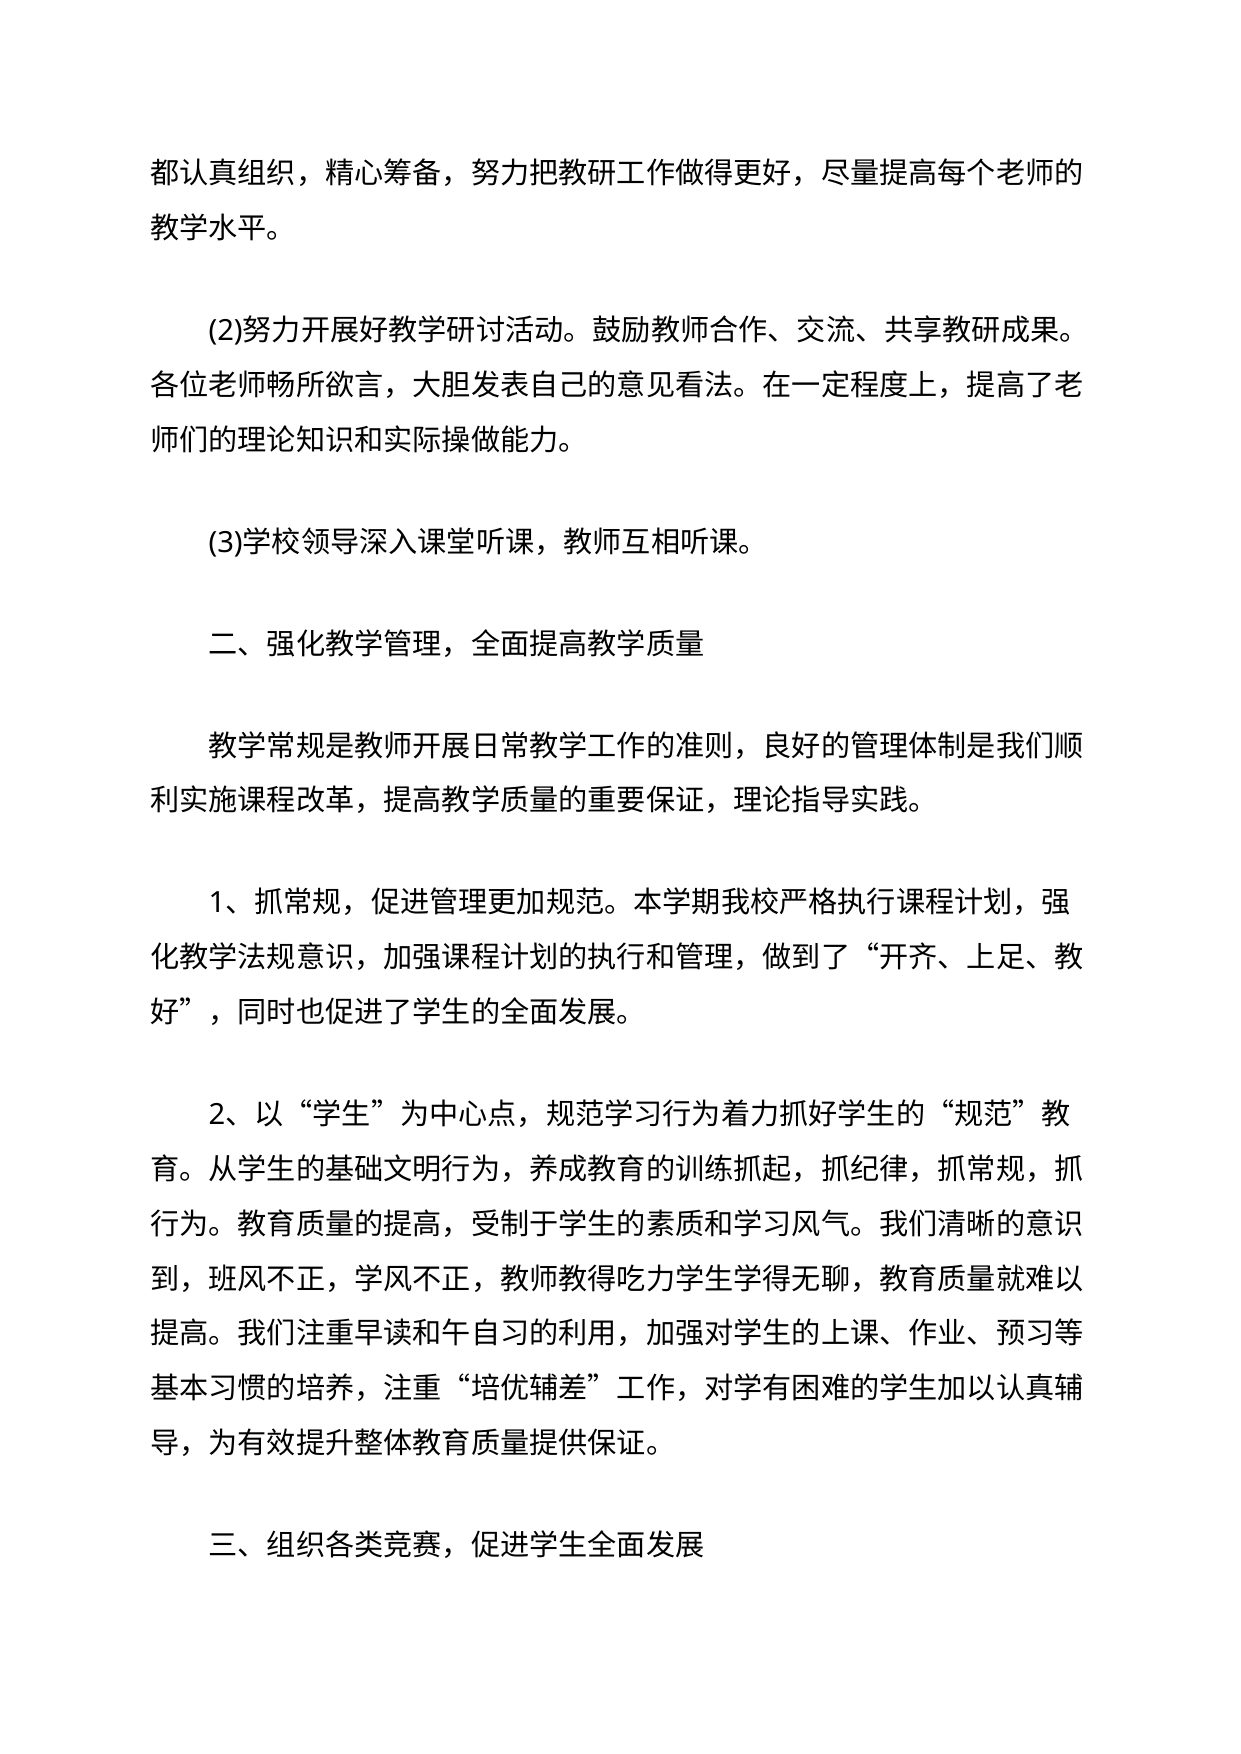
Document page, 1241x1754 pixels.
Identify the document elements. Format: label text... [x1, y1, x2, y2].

text 教学常规是教师开展日常教学工作的准则，良好的管理体制是我们顺利实施课程改革，提高教学质量的重要保证，理论指导实践。 [150, 722, 1090, 819]
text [150, 150, 1090, 247]
text (2)努力开展好教学研讨活动。鼓励教师合作、交流、共享教研成果。各位老师畅所欲言，大胆发表自己的意见看法。在一定程度上，提高了老师们的理论知识和实际操做能力。 [150, 307, 1090, 459]
text 三、组织各类竞赛，促进学生全面发展 [150, 1522, 1090, 1564]
text 二、强化教学管理，全面提高教学质量 [150, 620, 1090, 663]
text 2、以“学生”为中心点，规范学习行为着力抓好学生的“规范”教育。从学生的基础文明行为，养成教育的训练抓起，抓纪律，抓常规，抓行为。教育质量的提高，受制于学生的素质和学习风气。我们清晰的意识到，班风不正，学风不正，教师教得吃力学生学得无聊，教育质量就难以提高。我们注重早读和午自习的利用，加强对学生的上课、作业、预习等基本习惯的培养，注重“培优辅差”工作，对学有困难的学生加以认真辅导，为有效提升整体教育质量提供保证。 [150, 1090, 1090, 1462]
text (3)学校领导深入课堂听课，教师互相听课。 [150, 518, 1090, 561]
text 1、抓常规，促进管理更加规范。本学期我校严格执行课程计划，强化教学法规意识，加强课程计划的执行和管理，做到了“开齐、上足、教好”，同时也促进了学生的全面发展。 [150, 879, 1090, 1031]
